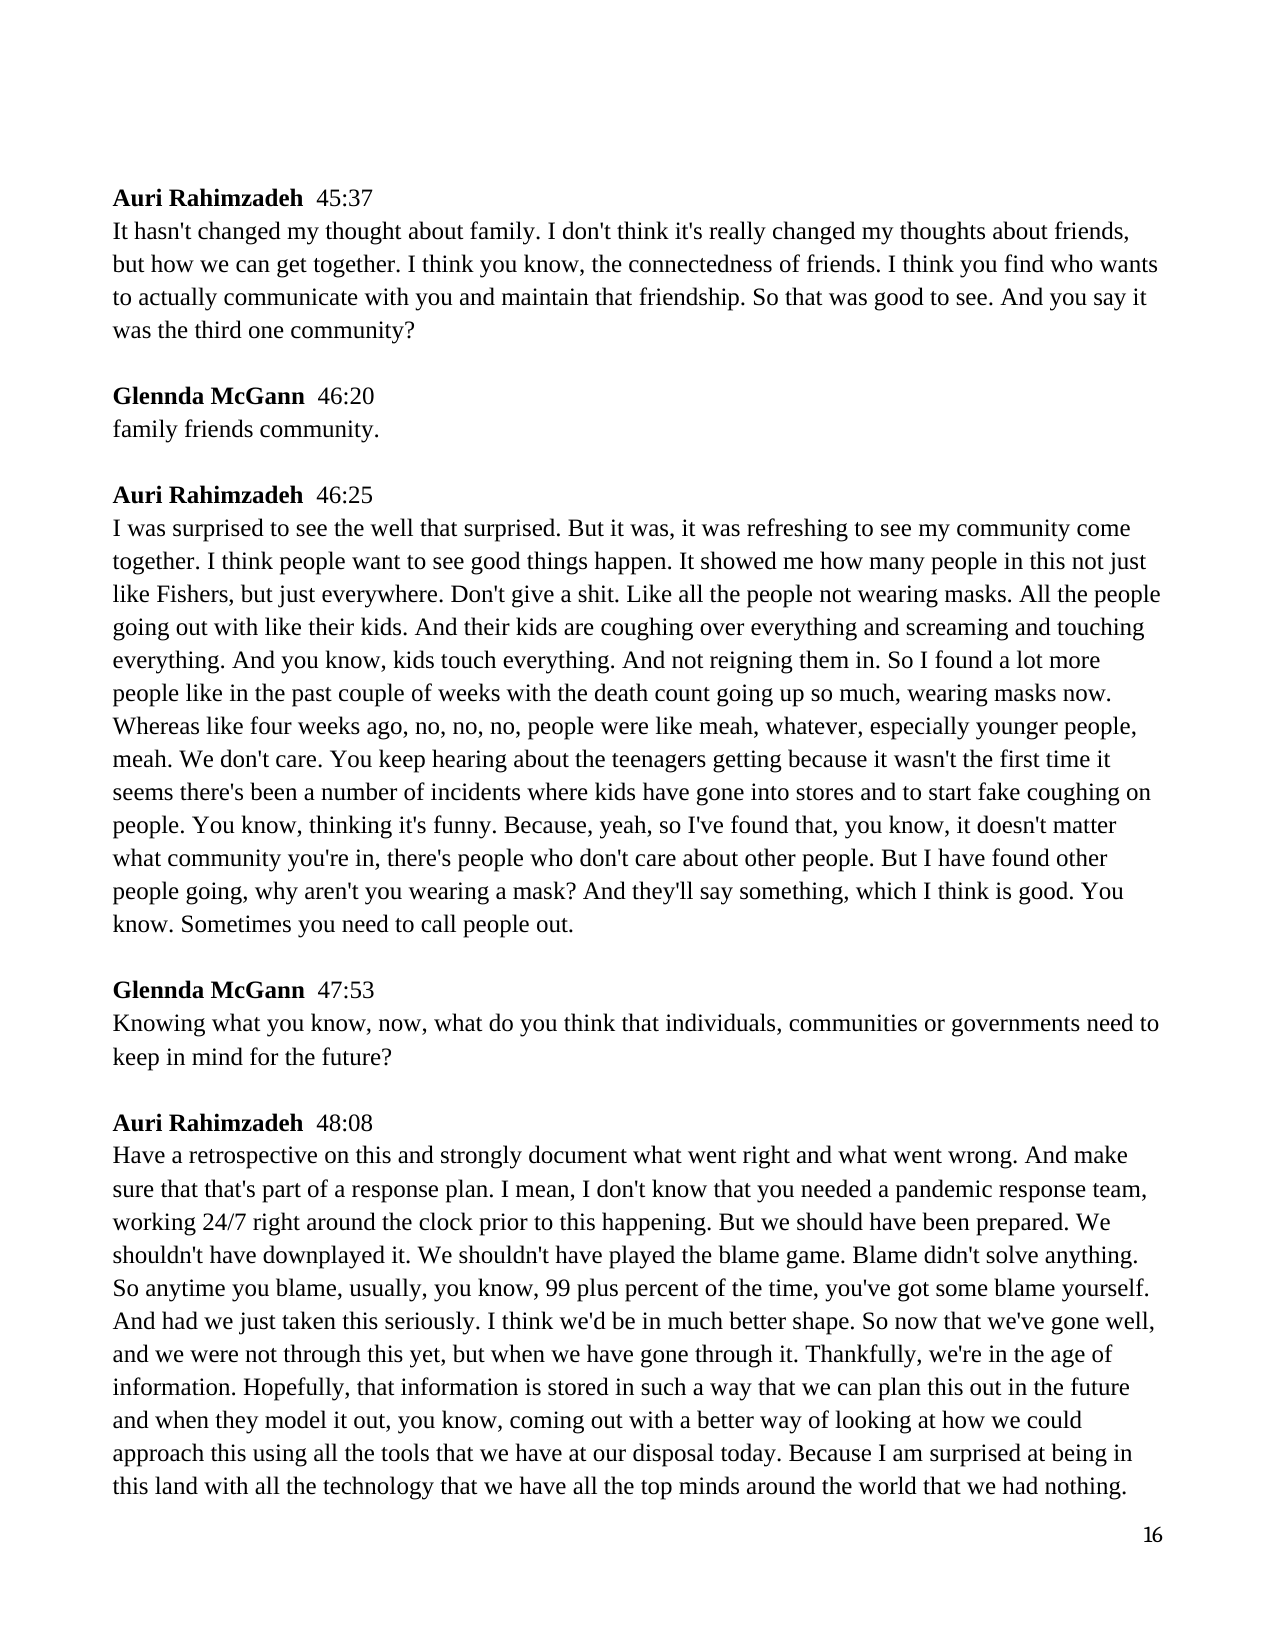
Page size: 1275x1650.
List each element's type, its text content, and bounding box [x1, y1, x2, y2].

text Glennda McGann 47:53 [112, 976, 1162, 1004]
text It hasn't changed my thought about family. I don't think it's really changed my thoughts about friends, but how we can get together. I think you know, the connectedness of friends. I think you find who wants to actually communicate with you and maintain that friendship. So that was good to see. And you say it was the third one community? [112, 216, 1162, 344]
text Auri Rahimzadeh 45:37 [112, 183, 1162, 212]
text family friends community. [112, 414, 1162, 443]
text I was surprised to see the well that surprised. But it was, it was refreshing to see my community come together. I think people want to see good things happen. It showed me how many people in this not just like Fishers, but just everywhere. Don't give a shit. Like all the people not wearing masks. All the people going out with like their kids. And their kids are coughing over everything and screaming and touching everything. And you know, kids touch everything. And not reigning them in. So I found a lot more people like in the past couple of weeks with the death count going up so much, wearing masks now. Whereas like four weeks ago, no, no, no, people were like meah, whatever, especially younger people, meah. We don't care. You keep hearing about the teenagers getting because it wasn't the first time it seems there's been a number of incidents where kids have gone into stores and to start fake coughing on people. You know, thinking it's funny. Because, yeah, so I've found that, you know, it doesn't matter what community you're in, there's people who don't care about other people. But I have found other people going, why aren't you wearing a mask? And they'll say something, which I think is good. You know. Sometimes you need to call people out. [112, 513, 1162, 938]
text Knowing what you know, now, what do you think that individuals, communities or governments need to keep in mind for the future? [112, 1008, 1162, 1070]
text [112, 1141, 1162, 1499]
text Auri Rahimzadeh 48:08 [112, 1108, 1162, 1136]
text Glennda McGann 46:20 [112, 381, 1162, 410]
text Auri Rahimzadeh 46:25 [112, 480, 1162, 509]
